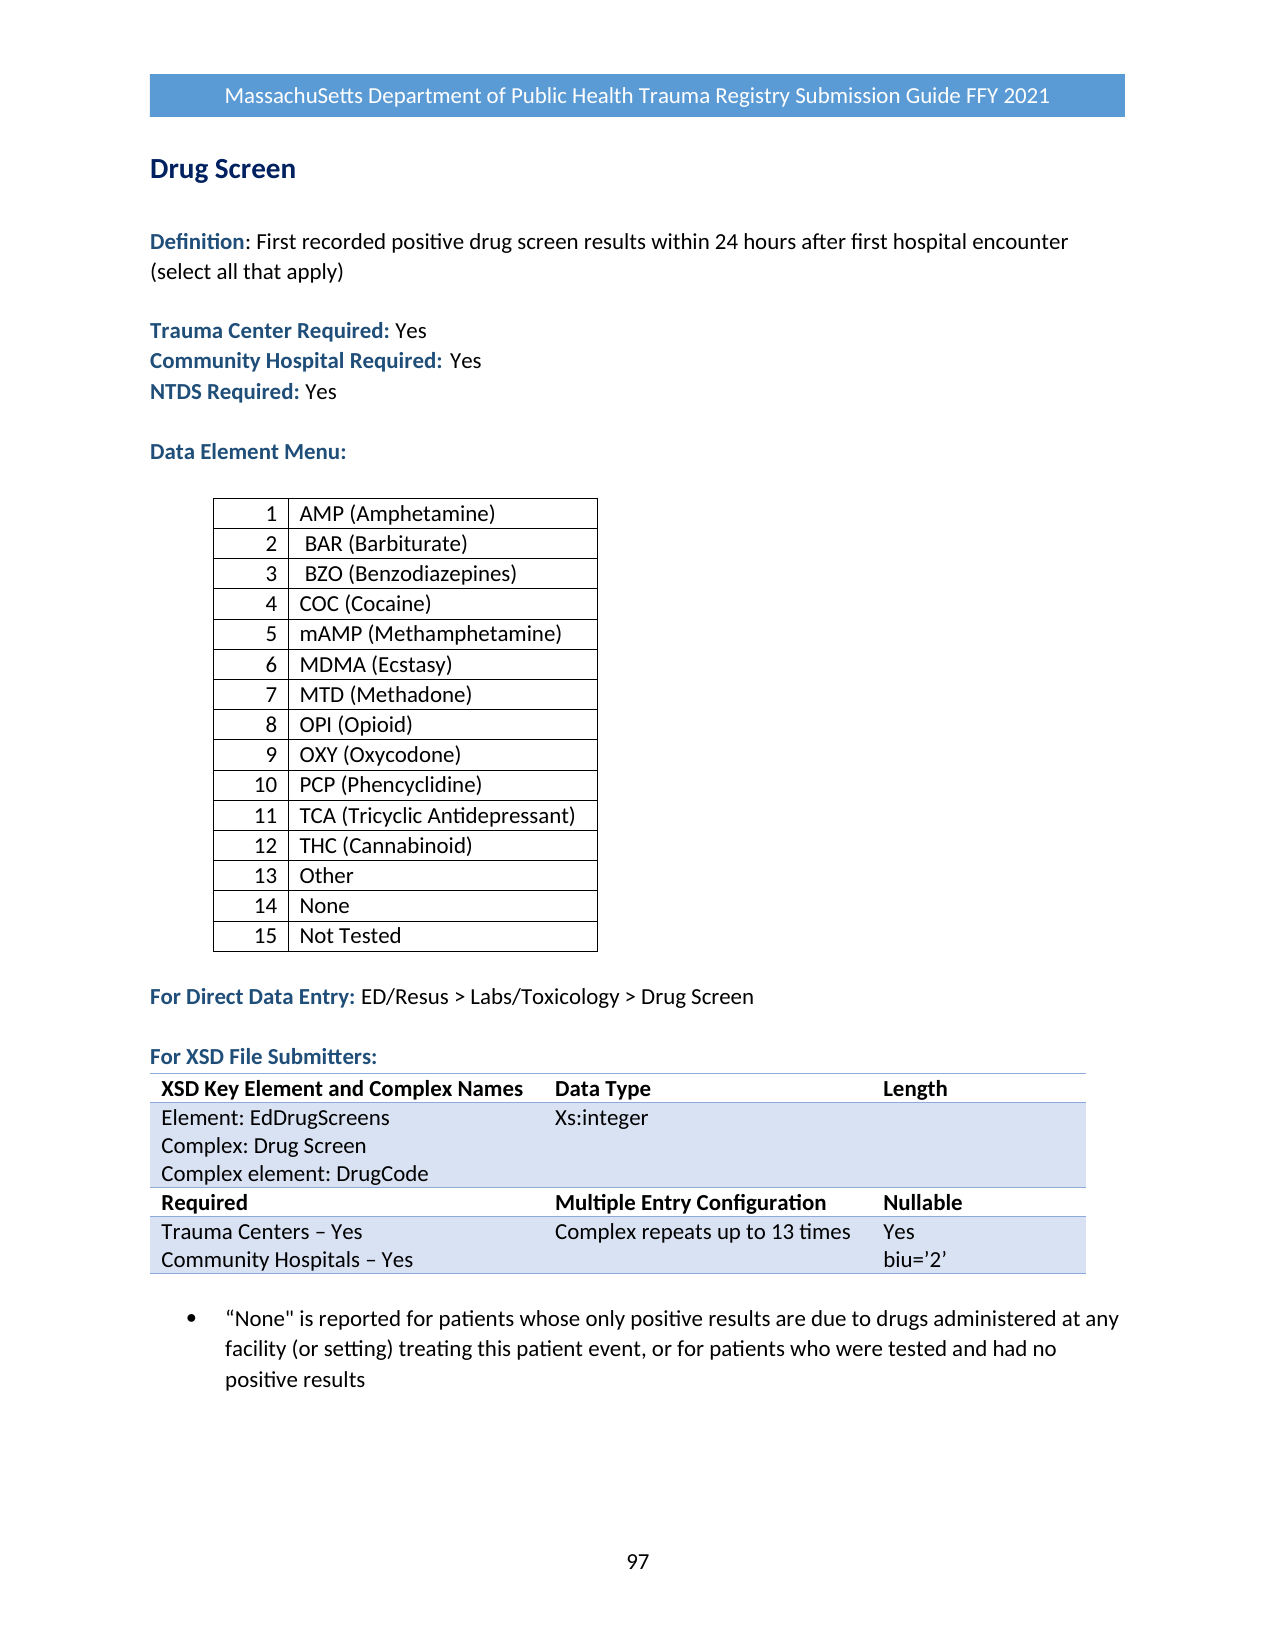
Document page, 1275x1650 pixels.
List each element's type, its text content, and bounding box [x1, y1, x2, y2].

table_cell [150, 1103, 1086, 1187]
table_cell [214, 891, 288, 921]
text For XSD File Submitters: [150, 1042, 1125, 1071]
text For Direct Data Entry: ED/Resus > Labs/Toxicology > Drug Screen [150, 982, 1125, 1010]
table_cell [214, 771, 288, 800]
text Community Hospital Required: Yes [150, 347, 1125, 375]
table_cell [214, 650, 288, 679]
text Trauma Center Required: Yes [150, 316, 1125, 344]
text NTDS Required: Yes [150, 377, 1125, 405]
text Data Element Menu: [150, 437, 1125, 465]
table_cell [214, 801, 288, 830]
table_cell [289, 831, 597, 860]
text Definition: First recorded positive drug screen results within 24 hours after first hospital encounter (select all that apply) [150, 227, 1125, 285]
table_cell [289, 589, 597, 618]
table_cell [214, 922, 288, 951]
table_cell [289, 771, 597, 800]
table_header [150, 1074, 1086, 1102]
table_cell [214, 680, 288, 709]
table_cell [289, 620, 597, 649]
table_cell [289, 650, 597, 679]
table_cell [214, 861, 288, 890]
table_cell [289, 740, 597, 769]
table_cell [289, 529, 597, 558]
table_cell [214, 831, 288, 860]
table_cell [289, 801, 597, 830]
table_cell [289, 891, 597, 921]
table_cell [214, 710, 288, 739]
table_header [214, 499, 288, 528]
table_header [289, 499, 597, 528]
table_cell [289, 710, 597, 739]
text Drug Screen [150, 150, 1125, 186]
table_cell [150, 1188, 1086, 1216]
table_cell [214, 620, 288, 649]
list “None" is reported for patients whose only positive results are due to drugs administered at any facility (or setting) treating this patient event, or for patients who were tested and had no positive results [187, 1304, 1125, 1393]
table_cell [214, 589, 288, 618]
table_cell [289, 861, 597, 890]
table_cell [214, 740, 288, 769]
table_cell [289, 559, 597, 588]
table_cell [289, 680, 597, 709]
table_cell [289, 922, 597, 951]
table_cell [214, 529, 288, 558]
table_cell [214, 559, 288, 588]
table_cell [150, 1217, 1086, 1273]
